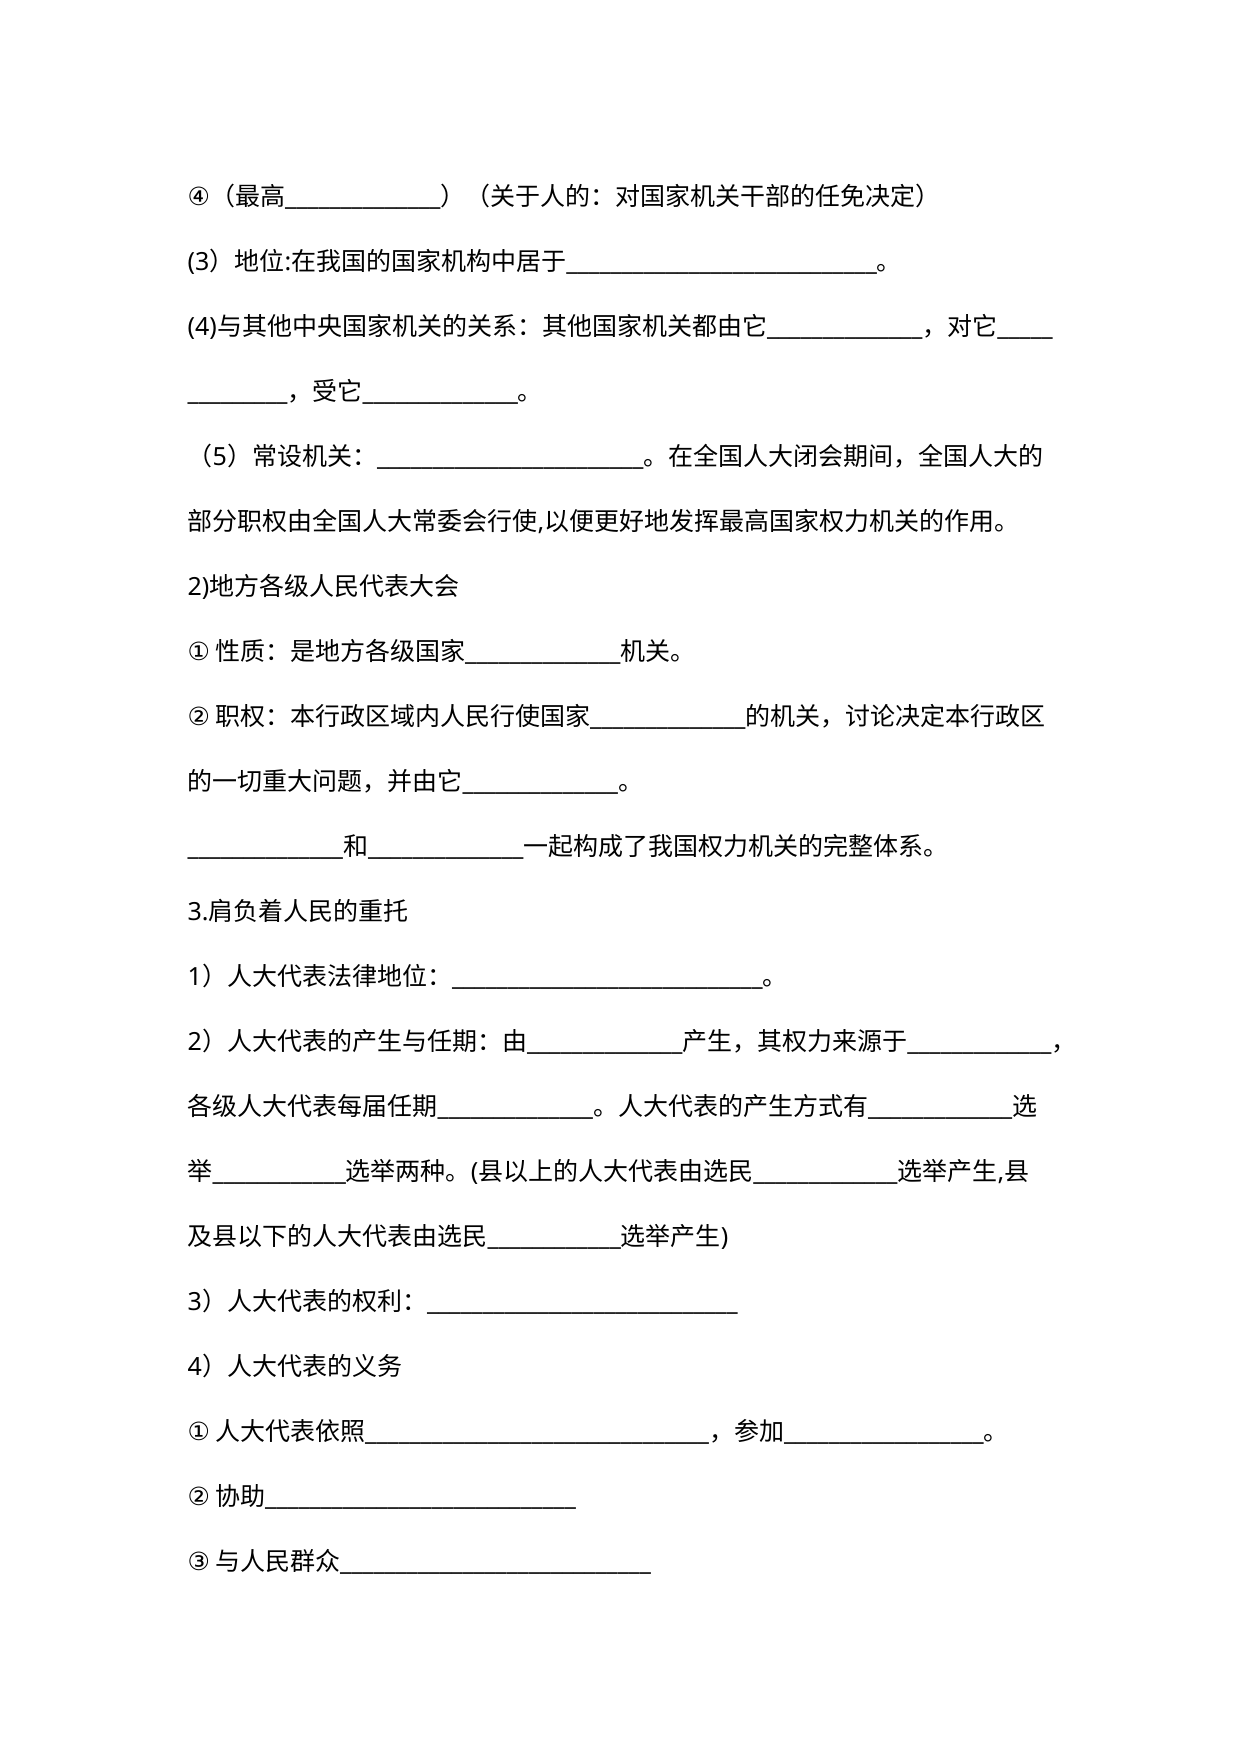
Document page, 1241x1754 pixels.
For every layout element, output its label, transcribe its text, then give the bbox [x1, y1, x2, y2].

text 3）人大代表的权利：____________________________ [187, 1267, 1053, 1332]
text (3）地位:在我国的国家机构中居于____________________________。 [187, 227, 1053, 292]
text 4）人大代表的义务 [187, 1332, 1053, 1397]
text ④（最高______________）（关于人的：对国家机关干部的任免决定） [187, 162, 1053, 227]
text ②协助____________________________ [187, 1462, 1053, 1527]
text ______________和______________一起构成了我国权力机关的完整体系。 [187, 812, 1053, 877]
text ①人大代表依照_______________________________，参加__________________。 [187, 1397, 1053, 1462]
text ①性质：是地方各级国家______________机关。 [187, 617, 1053, 682]
text 1）人大代表法律地位：____________________________。 [187, 942, 1053, 1007]
text ③与人民群众____________________________ [187, 1527, 1053, 1592]
text 2）人大代表的产生与任期：由______________产生，其权力来源于_____________，各级人大代表每届任期______________。人大代表的产生方式有_____________选举____________选举两种。(县以上的人大代表由选民_____________选举产生,县及县以下的人大代表由选民____________选举产生) [187, 1007, 1053, 1267]
text (4)与其他中央国家机关的关系：其他国家机关都由它______________，对它______________，受它______________。 [187, 292, 1053, 422]
text 3.肩负着人民的重托 [187, 877, 1053, 942]
text （5）常设机关：________________________。在全国人大闭会期间，全国人大的部分职权由全国人大常委会行使,以便更好地发挥最高国家权力机关的作用。 [187, 422, 1053, 552]
text ②职权：本行政区域内人民行使国家______________的机关，讨论决定本行政区的一切重大问题，并由它______________。 [187, 682, 1053, 812]
text 2)地方各级人民代表大会 [187, 552, 1053, 617]
